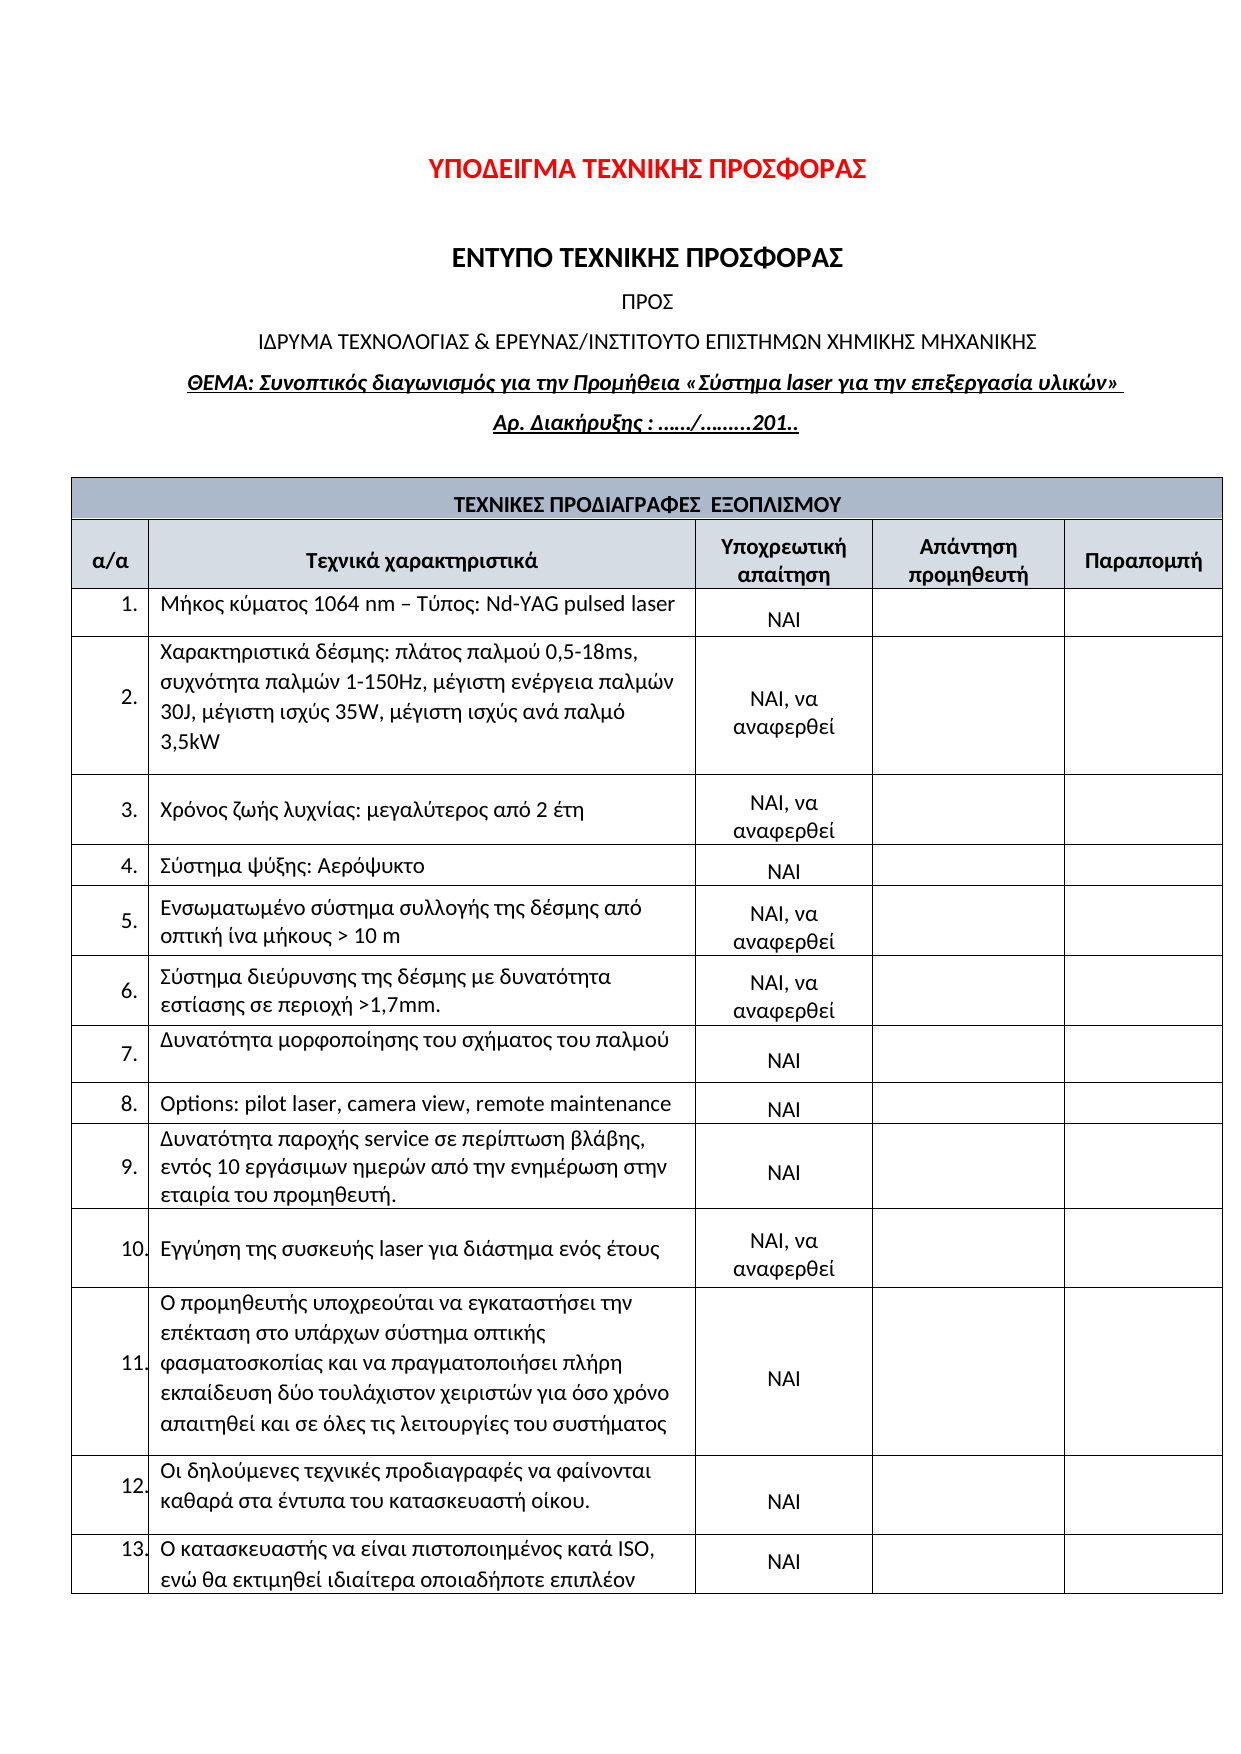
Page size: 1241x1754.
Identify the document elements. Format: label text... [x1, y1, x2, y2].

table_cell Απάντηση προμηθευτή [873, 520, 1064, 588]
table_cell [873, 1083, 1064, 1123]
table_cell ΝΑΙ [696, 589, 872, 636]
table_cell Δυνατότητα μορφοποίησης του σχήματος του παλμού [149, 1026, 695, 1082]
table_cell [1065, 637, 1222, 774]
table_cell [873, 637, 1064, 774]
text Αρ. Διακήρυξης : ……/……...201.. [187, 408, 1107, 436]
table_cell [1065, 886, 1222, 955]
table_cell [1065, 1083, 1222, 1123]
table_cell [1065, 589, 1222, 636]
table_cell Υποχρεωτική απαίτηση [696, 520, 872, 588]
table_cell [72, 637, 148, 774]
table_cell ΝΑΙ, να αναφερθεί [696, 775, 872, 844]
table_cell [72, 775, 148, 844]
table_cell ΝΑΙ [696, 1124, 872, 1208]
table_cell Σύστημα ψύξης: Αερόψυκτο [149, 845, 695, 885]
table_cell ΝΑΙ [696, 1288, 872, 1455]
table_header ΤΕΧΝΙΚΕΣ ΠΡΟΔΙΑΓΡΑΦΕΣ ΕΞΟΠΛΙΣΜΟΥ [72, 478, 1222, 518]
table_cell [873, 1209, 1064, 1287]
text ΕΝΤΥΠΟ ΤΕΧΝΙΚΗΣ ΠΡΟΣΦΟΡΑΣ [187, 239, 1107, 274]
text ΙΔΡΥΜΑ ΤΕΧΝΟΛΟΓΙΑΣ & ΕΡΕΥΝΑΣ/INΣΤΙΤΟΥΤΟ ΕΠΙΣΤΗΜΩΝ ΧΗΜΙΚΗΣ ΜΗΧΑΝΙΚΗΣ [187, 327, 1107, 355]
table_cell Δυνατότητα παροχής service σε περίπτωση βλάβης, εντός 10 εργάσιμων ημερών από την ενημέρωση στην εταιρία του προμηθευτή. [149, 1124, 695, 1208]
table_cell [1065, 1456, 1222, 1533]
table_cell [873, 1026, 1064, 1082]
table_cell [1065, 1026, 1222, 1082]
table_cell [1065, 1535, 1222, 1593]
text ΠΡΟΣ [187, 287, 1107, 315]
table_cell ΝΑΙ [696, 1535, 872, 1593]
subtitle Υπόδειγμα ΤΕΧΝΙΚΗΣ Προσφοράς [187, 150, 1107, 186]
table_cell ΝΑΙ, να αναφερθεί [696, 637, 872, 774]
table_cell [1065, 1209, 1222, 1287]
table_cell [72, 845, 148, 885]
table_cell [1065, 1288, 1222, 1455]
table_cell ΝΑΙ [696, 845, 872, 885]
table_cell Ο προμηθευτής υποχρεούται να εγκαταστήσει την επέκταση στο υπάρχων σύστημα οπτικής φασματοσκοπίας και να πραγματοποιήσει πλήρη εκπαίδευση δύο τουλάχιστον χειριστών για όσο χρόνο απαιτηθεί και σε όλες τις λειτουργίες του συστήματος [149, 1288, 695, 1455]
table_cell Options: pilot laser, camera view, remote maintenance [149, 1083, 695, 1123]
table_cell [72, 1124, 148, 1208]
table_cell [72, 1535, 148, 1593]
table_cell ΝΑΙ, να αναφερθεί [696, 1209, 872, 1287]
table_cell [1065, 956, 1222, 1024]
table_cell [873, 589, 1064, 636]
table_cell [72, 1083, 148, 1123]
table_cell Παραπομπή [1065, 520, 1222, 588]
table_cell Τεχνικά χαρακτηριστικά [149, 520, 695, 588]
table_cell ΝΑΙ, να αναφερθεί [696, 956, 872, 1024]
table_cell ΝΑΙ [696, 1456, 872, 1533]
table_cell Χρόνος ζωής λυχνίας: μεγαλύτερος από 2 έτη [149, 775, 695, 844]
table_cell [873, 1456, 1064, 1533]
table_cell [873, 886, 1064, 955]
table_cell [72, 1209, 148, 1287]
table_cell Εγγύηση της συσκευής laser για διάστημα ενός έτους [149, 1209, 695, 1287]
table_cell Μήκος κύματος 1064 nm – Τύπος: Nd-YAG pulsed laser [149, 589, 695, 636]
table_cell [72, 1288, 148, 1455]
text ΘΕΜΑ: Συνοπτικός διαγωνισμός για την Προμήθεια «Σύστημα laser για την επεξεργασία υλικών» [187, 368, 1143, 396]
table_cell Οι δηλούμενες τεχνικές προδιαγραφές να φαίνονται καθαρά στα έντυπα του κατασκευαστή οίκου. [149, 1456, 695, 1533]
table_cell [72, 886, 148, 955]
table_cell ΝΑΙ [696, 1026, 872, 1082]
table_cell [1065, 775, 1222, 844]
table_cell [72, 1026, 148, 1082]
table_cell [873, 775, 1064, 844]
table_cell [873, 956, 1064, 1024]
table_cell [72, 956, 148, 1024]
table_cell [72, 589, 148, 636]
table_cell [873, 1535, 1064, 1593]
table_cell ΝΑΙ, να αναφερθεί [696, 886, 872, 955]
table_cell Χαρακτηριστικά δέσμης: πλάτος παλμού 0,5-18ms, συχνότητα παλμών 1-150Hz, μέγιστη ενέργεια παλμών 30J, μέγιστη ισχύς 35W, μέγιστη ισχύς ανά παλμό 3,5kW [149, 637, 695, 774]
table_cell [873, 845, 1064, 885]
table_cell [873, 1288, 1064, 1455]
table_cell [72, 1456, 148, 1533]
table_cell Σύστημα διεύρυνσης της δέσμης με δυνατότητα εστίασης σε περιοχή >1,7mm. [149, 956, 695, 1024]
table_cell ΝΑΙ [696, 1083, 872, 1123]
table_cell Ενσωματωμένο σύστημα συλλογής της δέσμης από οπτική ίνα μήκους > 10 m [149, 886, 695, 955]
table_cell [873, 1124, 1064, 1208]
table_cell [1065, 845, 1222, 885]
table_cell α/α [72, 520, 148, 588]
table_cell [149, 1535, 695, 1593]
table_cell [1065, 1124, 1222, 1208]
